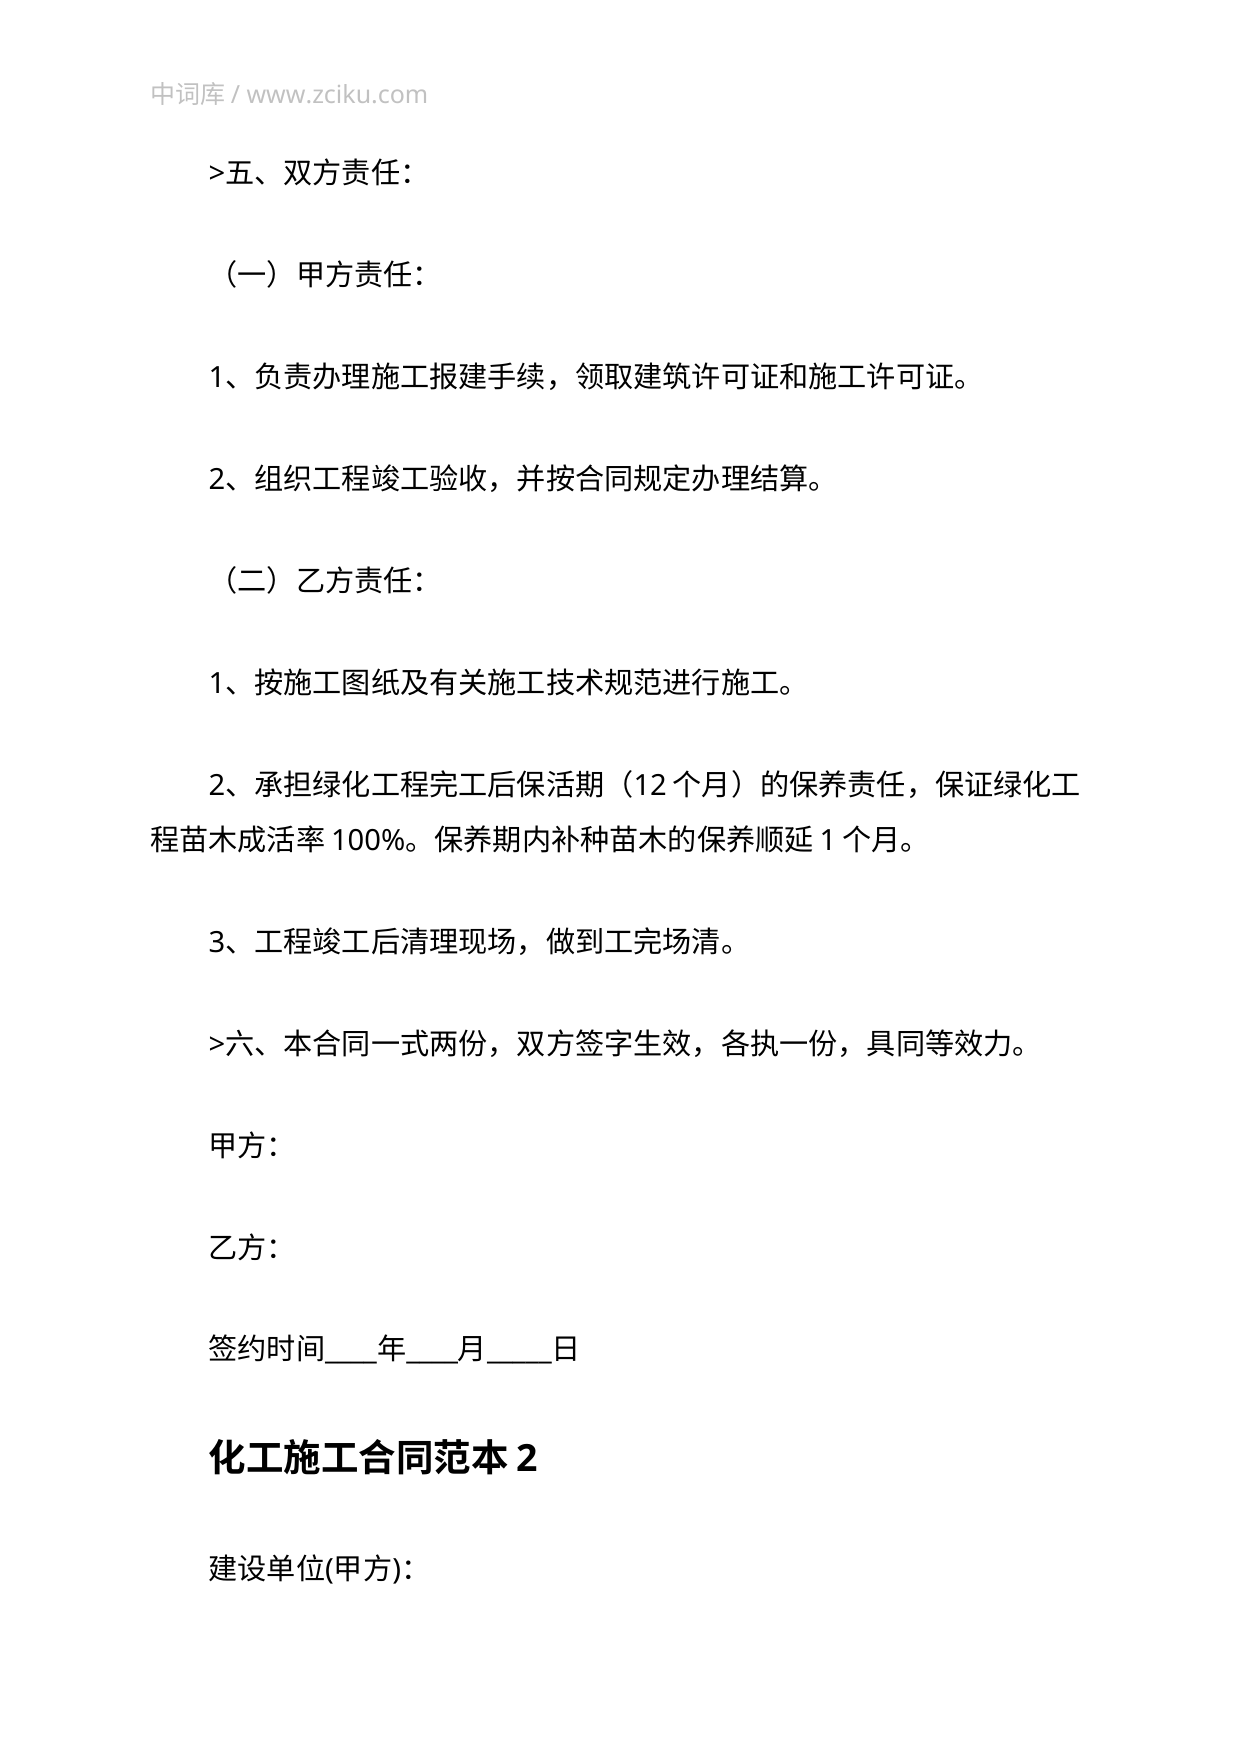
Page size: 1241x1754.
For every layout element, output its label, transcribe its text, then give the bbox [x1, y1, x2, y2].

text 建设单位(甲方)： [150, 1546, 1090, 1588]
text >六、本合同一式两份，双方签字生效，各执一份，具同等效力。 [150, 1020, 1090, 1063]
text 乙方： [150, 1224, 1090, 1266]
text 签约时间____年____月_____日 [150, 1326, 1090, 1368]
text （一）甲方责任： [150, 252, 1090, 294]
text （二）乙方责任： [150, 558, 1090, 600]
text 2、组织工程竣工验收，并按合同规定办理结算。 [150, 456, 1090, 498]
text 3、工程竣工后清理现场，做到工完场清。 [150, 918, 1090, 961]
text 2、承担绿化工程完工后保活期（12个月）的保养责任，保证绿化工程苗木成活率100%。保养期内补种苗木的保养顺延1个月。 [150, 761, 1090, 859]
text 1、按施工图纸及有关施工技术规范进行施工。 [150, 659, 1090, 702]
text 1、负责办理施工报建手续，领取建筑许可证和施工许可证。 [150, 354, 1090, 396]
text 甲方： [150, 1122, 1090, 1165]
text >五、双方责任： [150, 150, 1090, 192]
text 化工施工合同范本2 [150, 1428, 1090, 1482]
